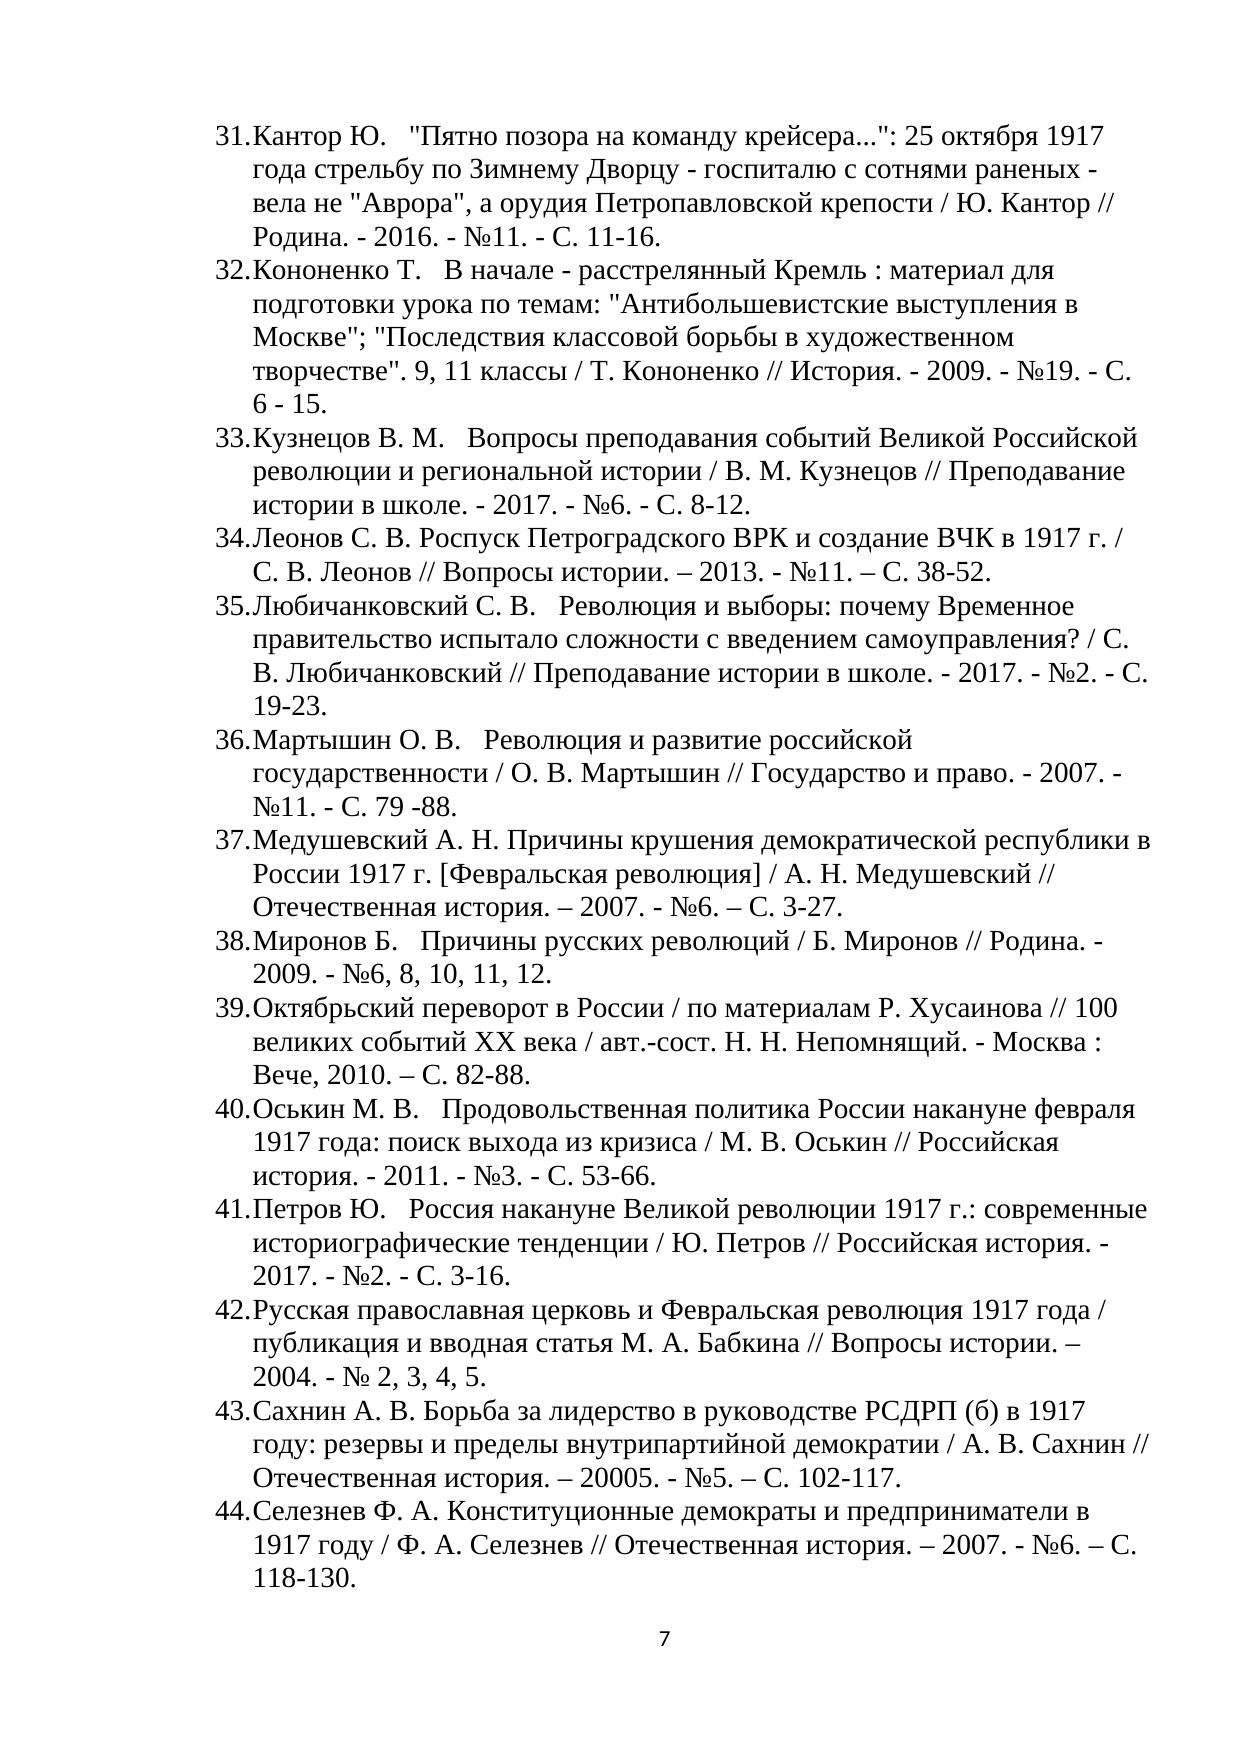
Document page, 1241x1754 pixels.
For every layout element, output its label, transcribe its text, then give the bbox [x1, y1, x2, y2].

list Селезнев Ф. А. Конституционные демократы и предприниматели в 1917 году / Ф. А. Селезнев // Отечественная история. – 2007. - №6. – С. 118-130. [215, 1493, 1152, 1594]
list Оськин М. В. Продовольственная политика России накануне февраля 1917 года: поиск выхода из кризиса / М. В. Оськин // Российская история. - 2011. - №3. - С. 53-66. [215, 1091, 1152, 1191]
list Леонов С. В. Роспуск Петроградского ВРК и создание ВЧК в 1917 г. / С. В. Леонов // Вопросы истории. – 2013. - №11. – С. 38-52. [215, 521, 1152, 588]
list Миронов Б. Причины русских революций / Б. Миронов // Родина. - 2009. - №6, 8, 10, 11, 12. [215, 923, 1152, 990]
list Кононенко Т. В начале - расстрелянный Кремль : материал для подготовки урока по темам: "Антибольшевистские выступления в Москве"; "Последствия классовой борьбы в художественном творчестве". 9, 11 классы / Т. Кононенко // История. - 2009. - №19. - С. 6 - 15. [215, 252, 1152, 420]
list Любичанковский С. В. Революция и выборы: почему Временное правительство испытало сложности с введением самоуправления? / С. В. Любичанковский // Преподавание истории в школе. - 2017. - №2. - С. 19-23. [215, 588, 1152, 722]
list Мартышин О. В. Революция и развитие российской государственности / О. В. Мартышин // Государство и право. - 2007. - №11. - С. 79 -88. [215, 722, 1152, 822]
list Русская православная церковь и Февральская революция 1917 года / публикация и вводная статья М. А. Бабкина // Вопросы истории. – 2004. - № 2, 3, 4, 5. [215, 1292, 1152, 1393]
list Кузнецов В. М. Вопросы преподавания событий Великой Российской революции и региональной истории / В. М. Кузнецов // Преподавание истории в школе. - 2017. - №6. - С. 8-12. [215, 420, 1152, 521]
list Октябрьский переворот в России / по материалам Р. Хусаинова // 100 великих событий XX века / авт.-сост. Н. Н. Непомнящий. - Москва : Вече, 2010. – С. 82-88. [215, 990, 1152, 1091]
list Медушевский А. Н. Причины крушения демократической республики в России 1917 г. [Февральская революция] / А. Н. Медушевский // Отечественная история. – 2007. - №6. – С. 3-27. [215, 822, 1152, 923]
list Петров Ю. Россия накануне Великой революции 1917 г.: современные историографические тенденции / Ю. Петров // Российская история. - 2017. - №2. - С. 3-16. [215, 1191, 1152, 1292]
list Кантор Ю. "Пятно позора на команду крейсера...": 25 октября 1917 года стрельбу по Зимнему Дворцу - госпиталю с сотнями раненых - вела не "Аврора", а орудия Петропавловской крепости / Ю. Кантор // Родина. - 2016. - №11. - С. 11-16. [215, 118, 1152, 252]
list Сахнин А. В. Борьба за лидерство в руководстве РСДРП (б) в 1917 году: резервы и пределы внутрипартийной демократии / А. В. Сахнин // Отечественная история. – 20005. - №5. – С. 102-117. [215, 1393, 1152, 1493]
